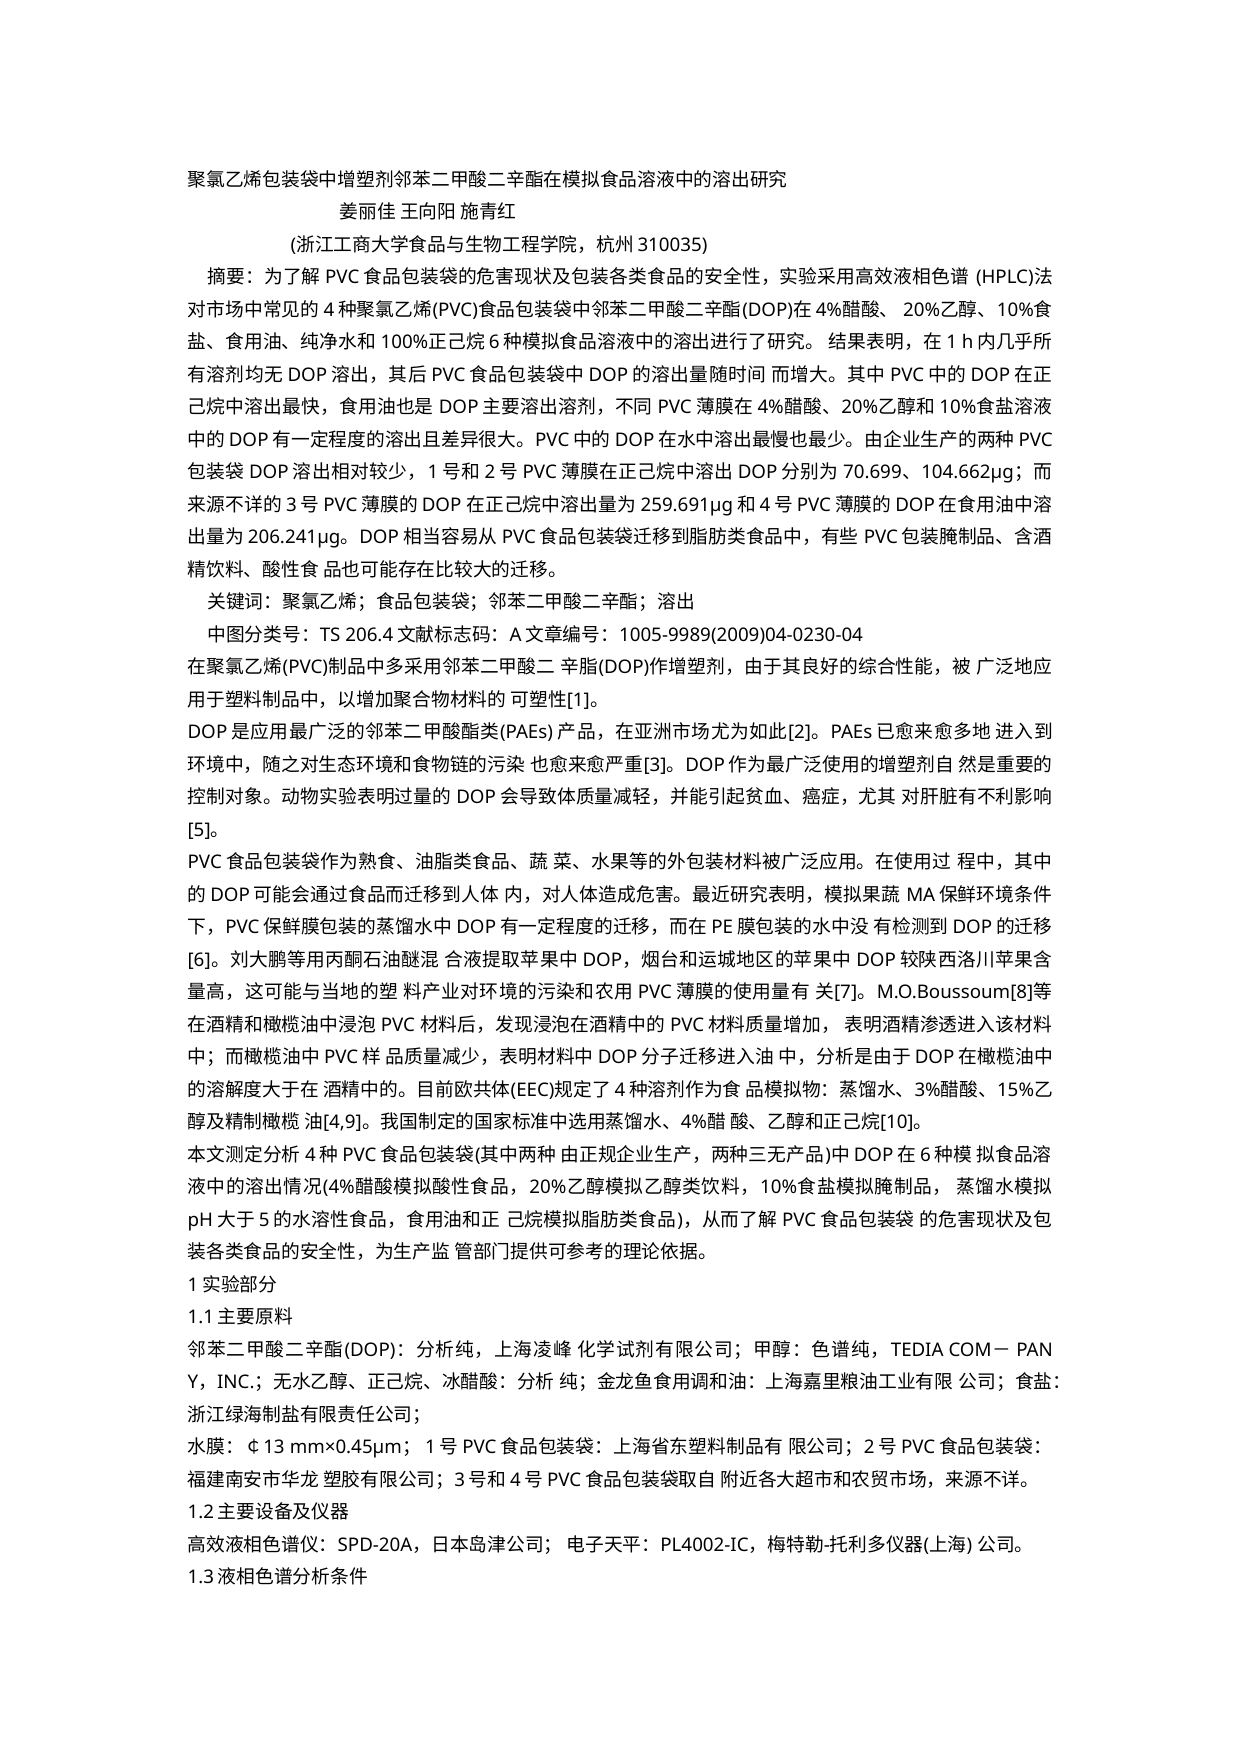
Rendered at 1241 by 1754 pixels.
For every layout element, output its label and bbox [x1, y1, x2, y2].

text [187, 162, 1053, 1592]
